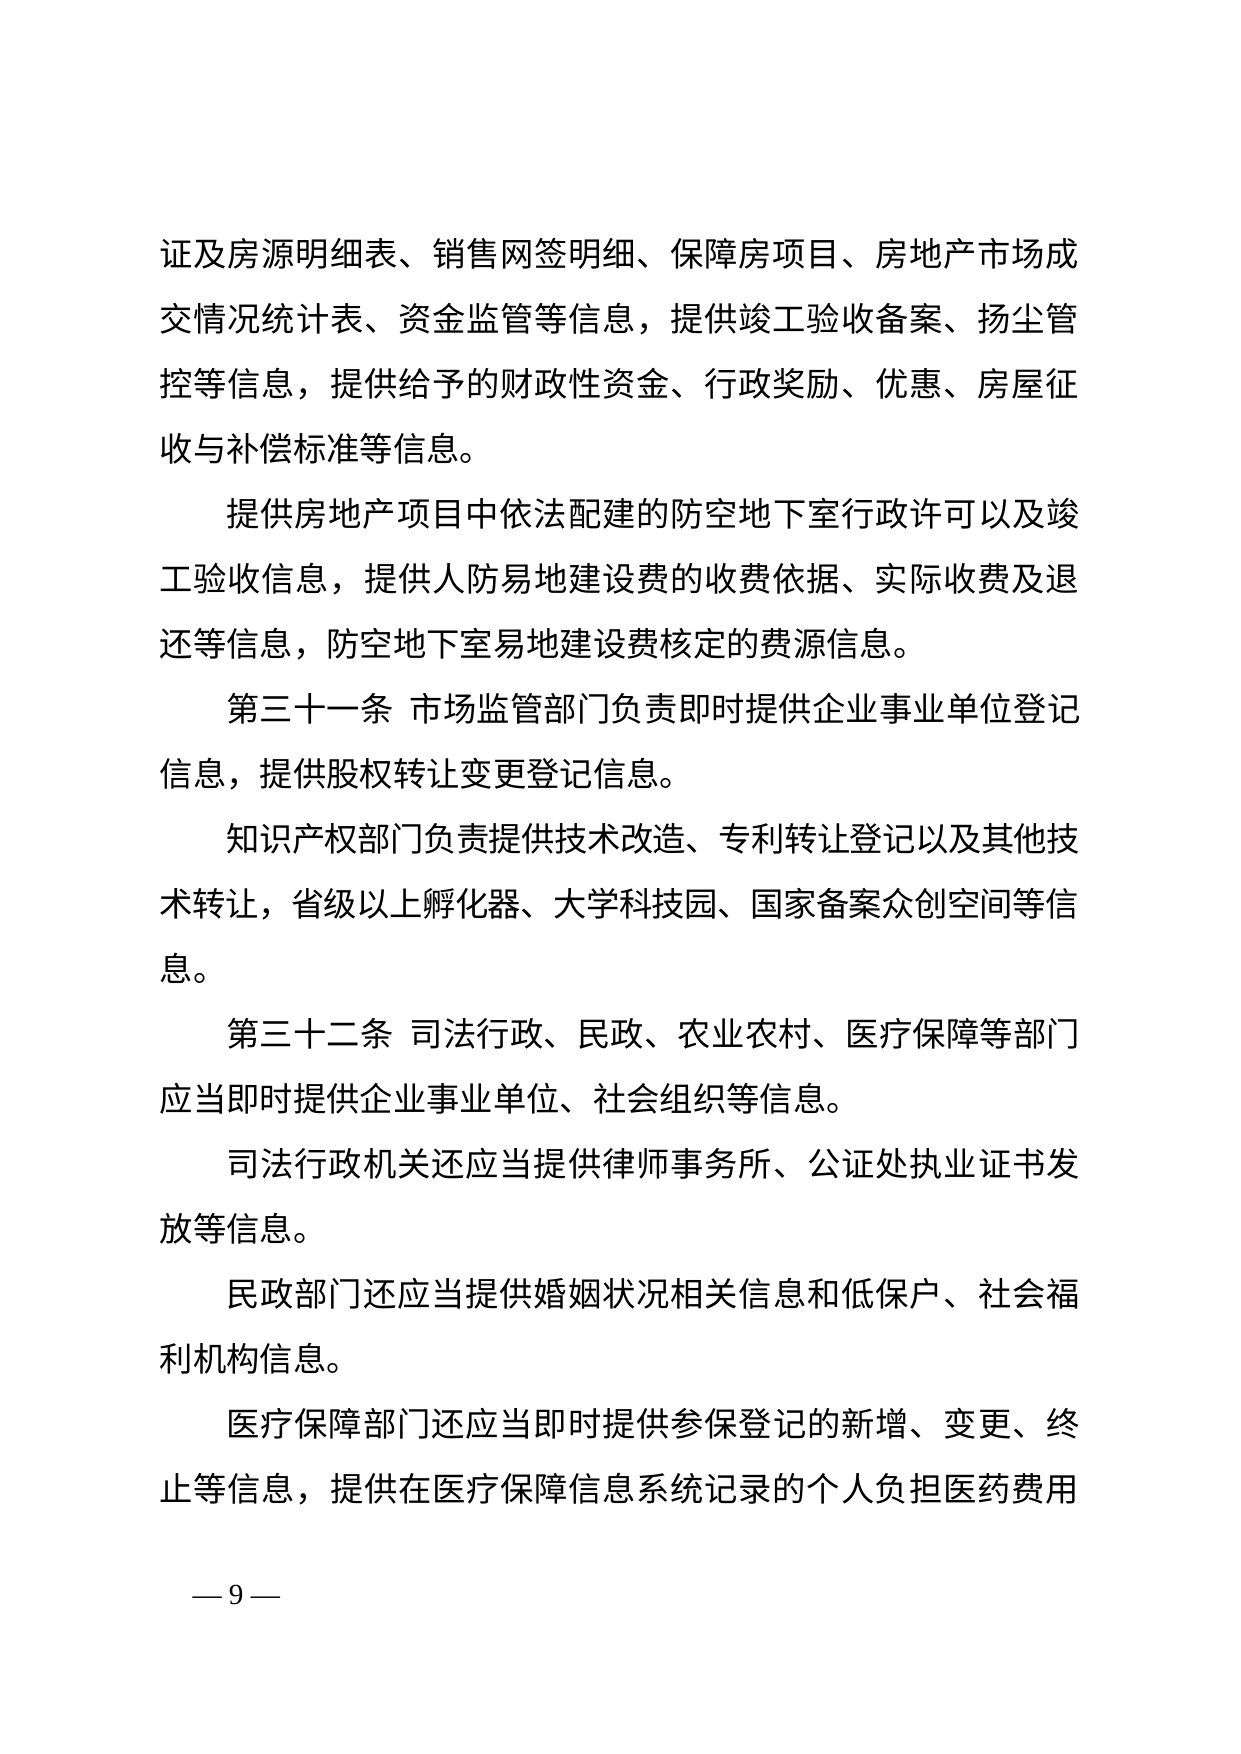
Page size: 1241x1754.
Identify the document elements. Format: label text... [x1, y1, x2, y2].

text 第三十二条 司法行政、民政、农业农村、医疗保障等部门应当即时提供企业事业单位、社会组织等信息。 [159, 999, 1081, 1129]
text 第三十一条 市场监管部门负责即时提供企业事业单位登记信息，提供股权转让变更登记信息。 [159, 674, 1081, 804]
text 提供房地产项目中依法配建的防空地下室行政许可以及竣工验收信息，提供人防易地建设费的收费依据、实际收费及退还等信息，防空地下室易地建设费核定的费源信息。 [159, 479, 1081, 674]
text 民政部门还应当提供婚姻状况相关信息和低保户、社会福利机构信息。 [159, 1259, 1081, 1389]
text 司法行政机关还应当提供律师事务所、公证处执业证书发放等信息。 [159, 1129, 1081, 1259]
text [159, 1389, 1081, 1519]
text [159, 219, 1081, 479]
text 知识产权部门负责提供技术改造、专利转让登记以及其他技术转让，省级以上孵化器、大学科技园、国家备案众创空间等信息。 [159, 804, 1081, 999]
